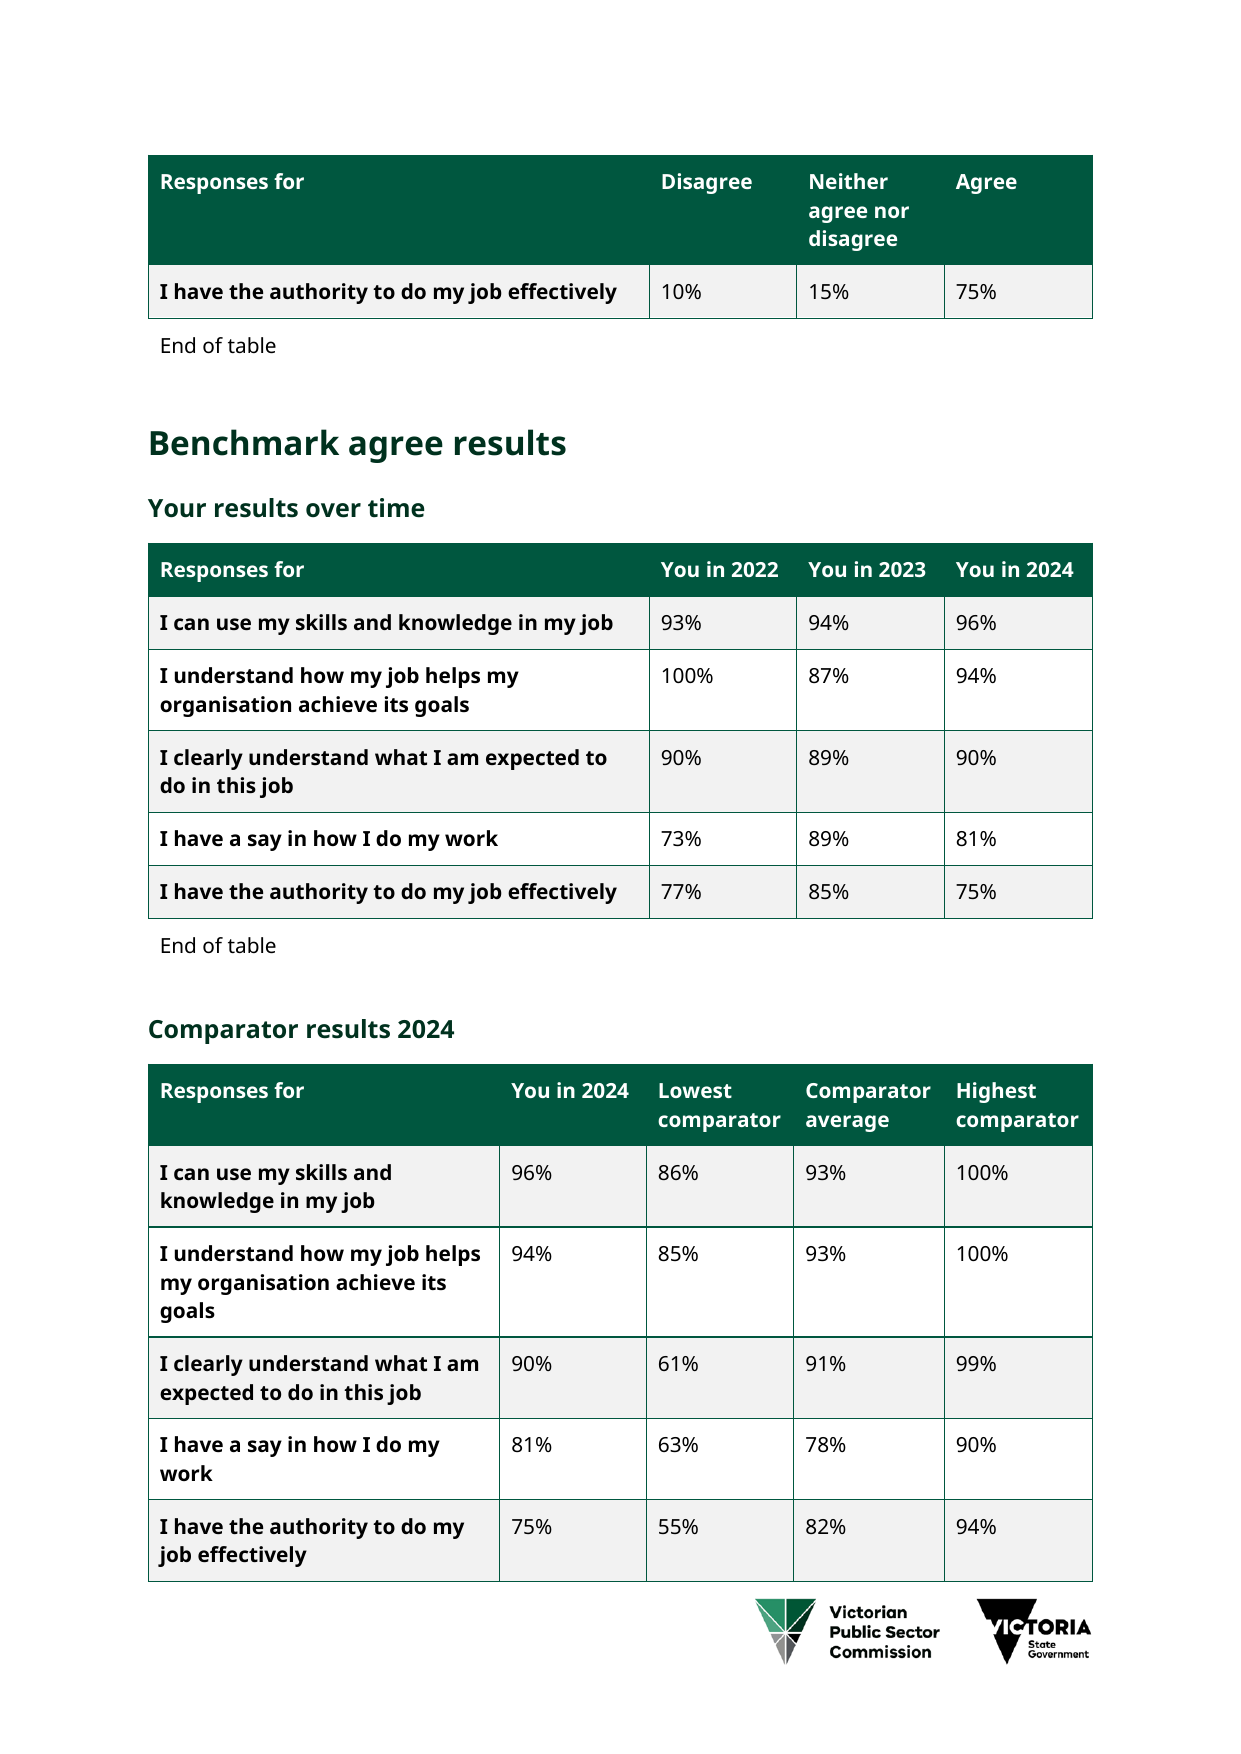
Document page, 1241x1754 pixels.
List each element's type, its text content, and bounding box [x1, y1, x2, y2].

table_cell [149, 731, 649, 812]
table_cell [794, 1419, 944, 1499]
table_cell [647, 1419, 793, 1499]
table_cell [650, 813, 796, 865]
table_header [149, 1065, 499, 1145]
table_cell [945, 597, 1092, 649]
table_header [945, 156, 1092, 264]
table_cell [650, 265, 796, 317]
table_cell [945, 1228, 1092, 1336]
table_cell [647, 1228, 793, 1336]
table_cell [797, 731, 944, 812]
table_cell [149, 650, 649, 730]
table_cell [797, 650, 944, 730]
subtitle Benchmark agree results [148, 420, 1092, 465]
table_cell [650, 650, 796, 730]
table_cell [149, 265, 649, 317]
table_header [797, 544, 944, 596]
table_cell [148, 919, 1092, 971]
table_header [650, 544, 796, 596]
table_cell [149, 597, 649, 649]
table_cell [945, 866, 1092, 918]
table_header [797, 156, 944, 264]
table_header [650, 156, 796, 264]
picture [754, 1598, 1093, 1666]
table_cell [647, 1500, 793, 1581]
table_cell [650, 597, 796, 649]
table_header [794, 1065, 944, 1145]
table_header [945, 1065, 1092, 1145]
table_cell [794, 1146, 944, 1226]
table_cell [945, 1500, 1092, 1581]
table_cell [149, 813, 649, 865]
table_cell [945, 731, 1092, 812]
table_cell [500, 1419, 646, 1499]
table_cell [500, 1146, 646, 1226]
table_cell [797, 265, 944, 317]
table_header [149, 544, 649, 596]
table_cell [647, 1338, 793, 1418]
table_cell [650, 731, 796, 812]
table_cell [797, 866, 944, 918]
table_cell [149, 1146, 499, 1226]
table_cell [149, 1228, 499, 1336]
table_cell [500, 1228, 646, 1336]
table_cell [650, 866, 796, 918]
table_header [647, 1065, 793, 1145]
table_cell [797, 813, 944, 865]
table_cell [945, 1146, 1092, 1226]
subtitle Your results over time [148, 491, 1092, 525]
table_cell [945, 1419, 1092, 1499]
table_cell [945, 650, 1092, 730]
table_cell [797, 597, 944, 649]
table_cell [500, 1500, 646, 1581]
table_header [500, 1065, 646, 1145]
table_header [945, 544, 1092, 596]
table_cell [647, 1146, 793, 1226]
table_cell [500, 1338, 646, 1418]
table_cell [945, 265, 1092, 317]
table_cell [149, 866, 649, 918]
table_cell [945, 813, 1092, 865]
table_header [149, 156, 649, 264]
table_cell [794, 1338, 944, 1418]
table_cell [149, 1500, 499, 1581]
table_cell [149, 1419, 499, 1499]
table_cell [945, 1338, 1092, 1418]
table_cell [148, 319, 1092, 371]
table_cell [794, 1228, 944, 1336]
subtitle Comparator results 2024 [148, 1012, 1092, 1046]
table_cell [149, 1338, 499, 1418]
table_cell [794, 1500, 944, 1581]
